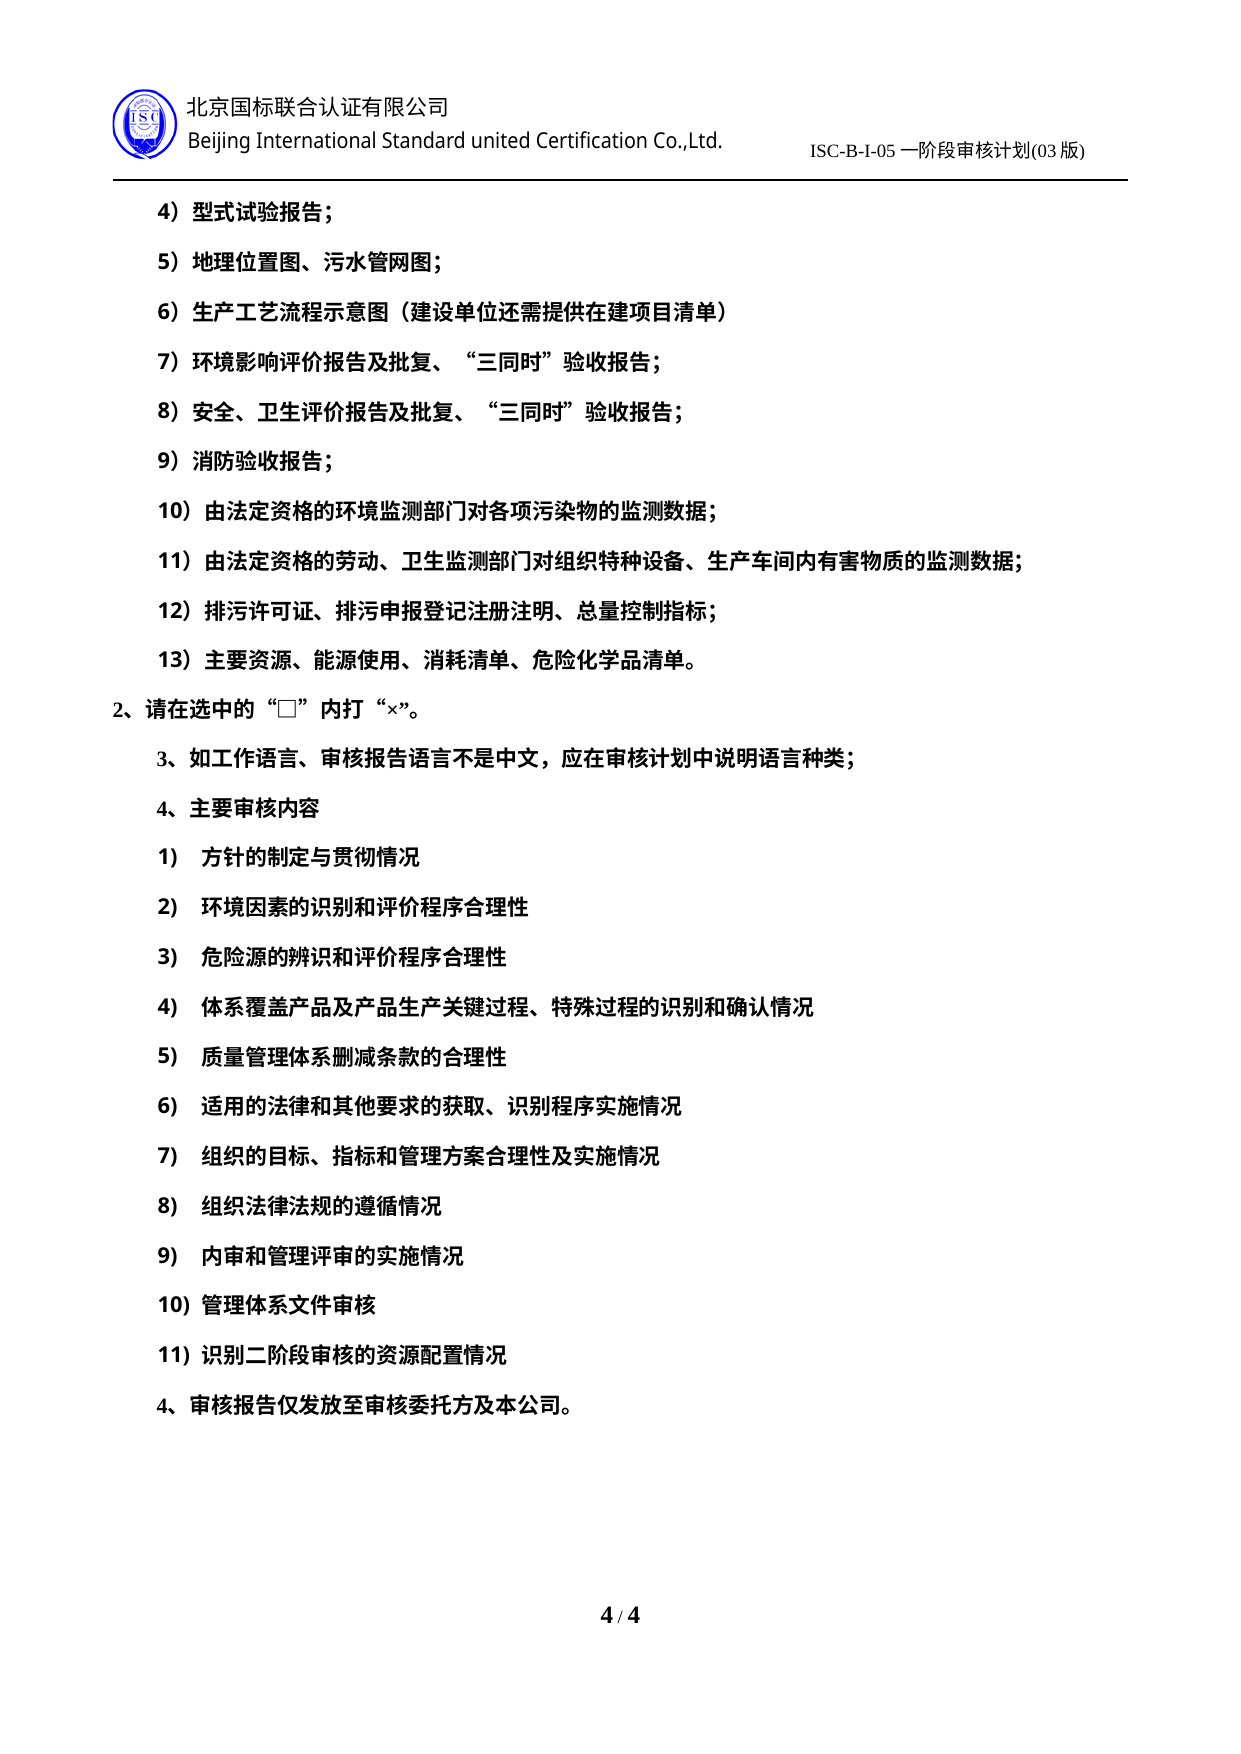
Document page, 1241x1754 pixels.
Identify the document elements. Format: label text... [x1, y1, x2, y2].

text 4、主要审核内容 [112, 789, 1128, 823]
text 4）型式试验报告； [157, 194, 1128, 228]
text 2、请在选中的“□”内打“×”。 [112, 692, 1128, 724]
list 组织的目标、指标和管理方案合理性及实施情况 [157, 1138, 1128, 1172]
list 危险源的辨识和评价程序合理性 [157, 939, 1128, 973]
list 方针的制定与贯彻情况 [157, 839, 1128, 873]
text 12）排污许可证、排污申报登记注册注明、总量控制指标； [157, 593, 1128, 627]
text 8）安全、卫生评价报告及批复、“三同时”验收报告； [157, 393, 1128, 427]
list 识别二阶段审核的资源配置情况 [157, 1337, 1128, 1371]
list 适用的法律和其他要求的获取、识别程序实施情况 [157, 1088, 1128, 1122]
text 6）生产工艺流程示意图（建设单位还需提供在建项目清单） [157, 294, 1128, 328]
list 体系覆盖产品及产品生产关键过程、特殊过程的识别和确认情况 [157, 989, 1128, 1023]
text 3、如工作语言、审核报告语言不是中文，应在审核计划中说明语言种类； [112, 740, 1128, 774]
text 7）环境影响评价报告及批复、“三同时”验收报告； [157, 344, 1128, 378]
list 组织法律法规的遵循情况 [157, 1188, 1128, 1222]
picture [112, 89, 180, 158]
text 11）由法定资格的劳动、卫生监测部门对组织特种设备、生产车间内有害物质的监测数据； [157, 543, 1128, 577]
list 质量管理体系删减条款的合理性 [157, 1038, 1128, 1072]
list 内审和管理评审的实施情况 [157, 1238, 1128, 1272]
text 9）消防验收报告； [157, 443, 1128, 477]
text 4、审核报告仅发放至审核委托方及本公司。 [112, 1387, 1128, 1421]
list 环境因素的识别和评价程序合理性 [157, 889, 1128, 923]
list 管理体系文件审核 [157, 1287, 1128, 1321]
text 13）主要资源、能源使用、消耗清单、危险化学品清单。 [157, 642, 1128, 676]
text 10）由法定资格的环境监测部门对各项污染物的监测数据； [157, 493, 1128, 527]
text 5）地理位置图、污水管网图； [157, 244, 1128, 278]
